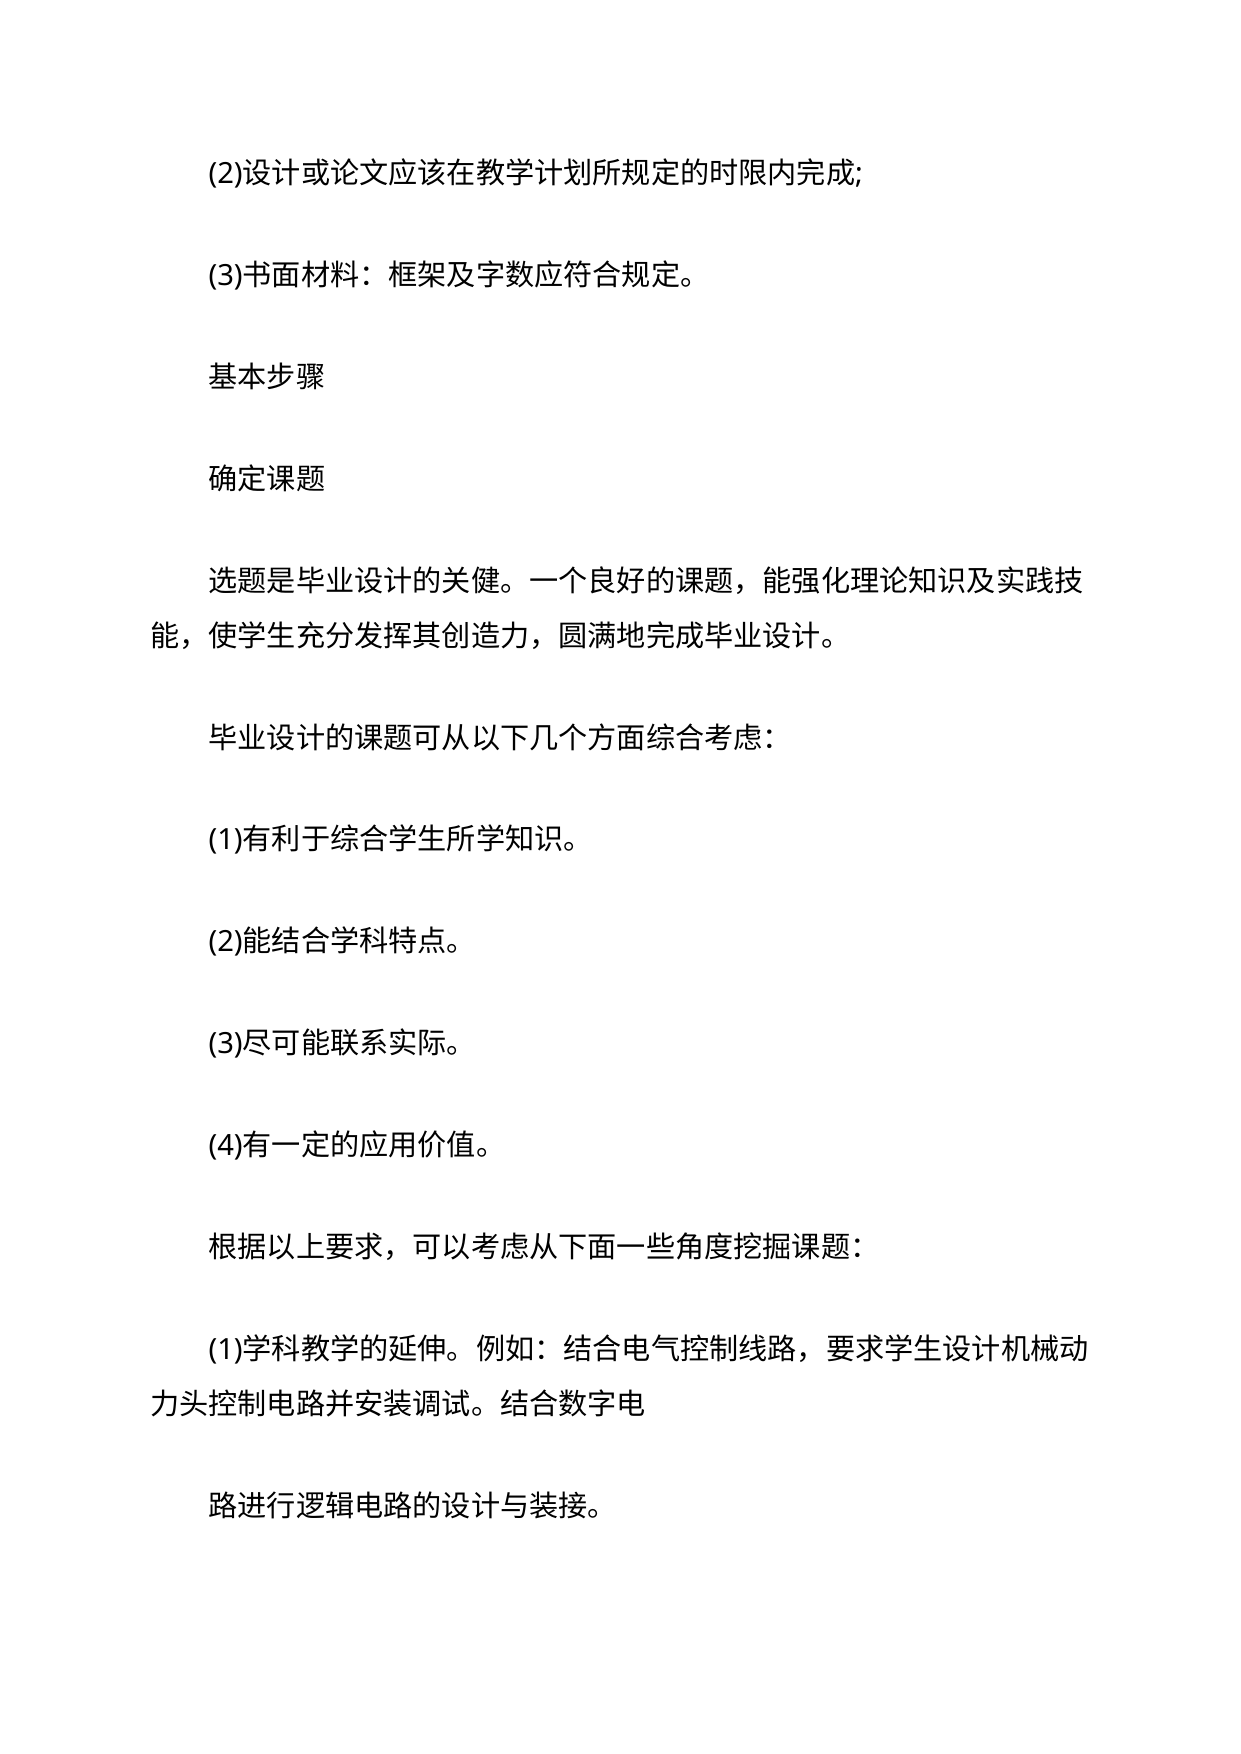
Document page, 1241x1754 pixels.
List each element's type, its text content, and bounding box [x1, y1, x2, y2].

text (2)设计或论文应该在教学计划所规定的时限内完成; [150, 150, 1090, 192]
text (3)书面材料：框架及字数应符合规定。 [150, 252, 1090, 294]
text (1)学科教学的延伸。例如：结合电气控制线路，要求学生设计机械动力头控制电路并安装调试。结合数字电 [150, 1326, 1090, 1423]
text 毕业设计的课题可从以下几个方面综合考虑： [150, 714, 1090, 756]
text (4)有一定的应用价值。 [150, 1122, 1090, 1164]
text 基本步骤 [150, 354, 1090, 396]
text (2)能结合学科特点。 [150, 918, 1090, 960]
text 路进行逻辑电路的设计与装接。 [150, 1482, 1090, 1525]
text (1)有利于综合学生所学知识。 [150, 816, 1090, 858]
text 选题是毕业设计的关健。一个良好的课题，能强化理论知识及实践技能，使学生充分发挥其创造力，圆满地完成毕业设计。 [150, 557, 1090, 655]
text 确定课题 [150, 456, 1090, 498]
text (3)尽可能联系实际。 [150, 1020, 1090, 1062]
text 根据以上要求，可以考虑从下面一些角度挖掘课题： [150, 1224, 1090, 1266]
